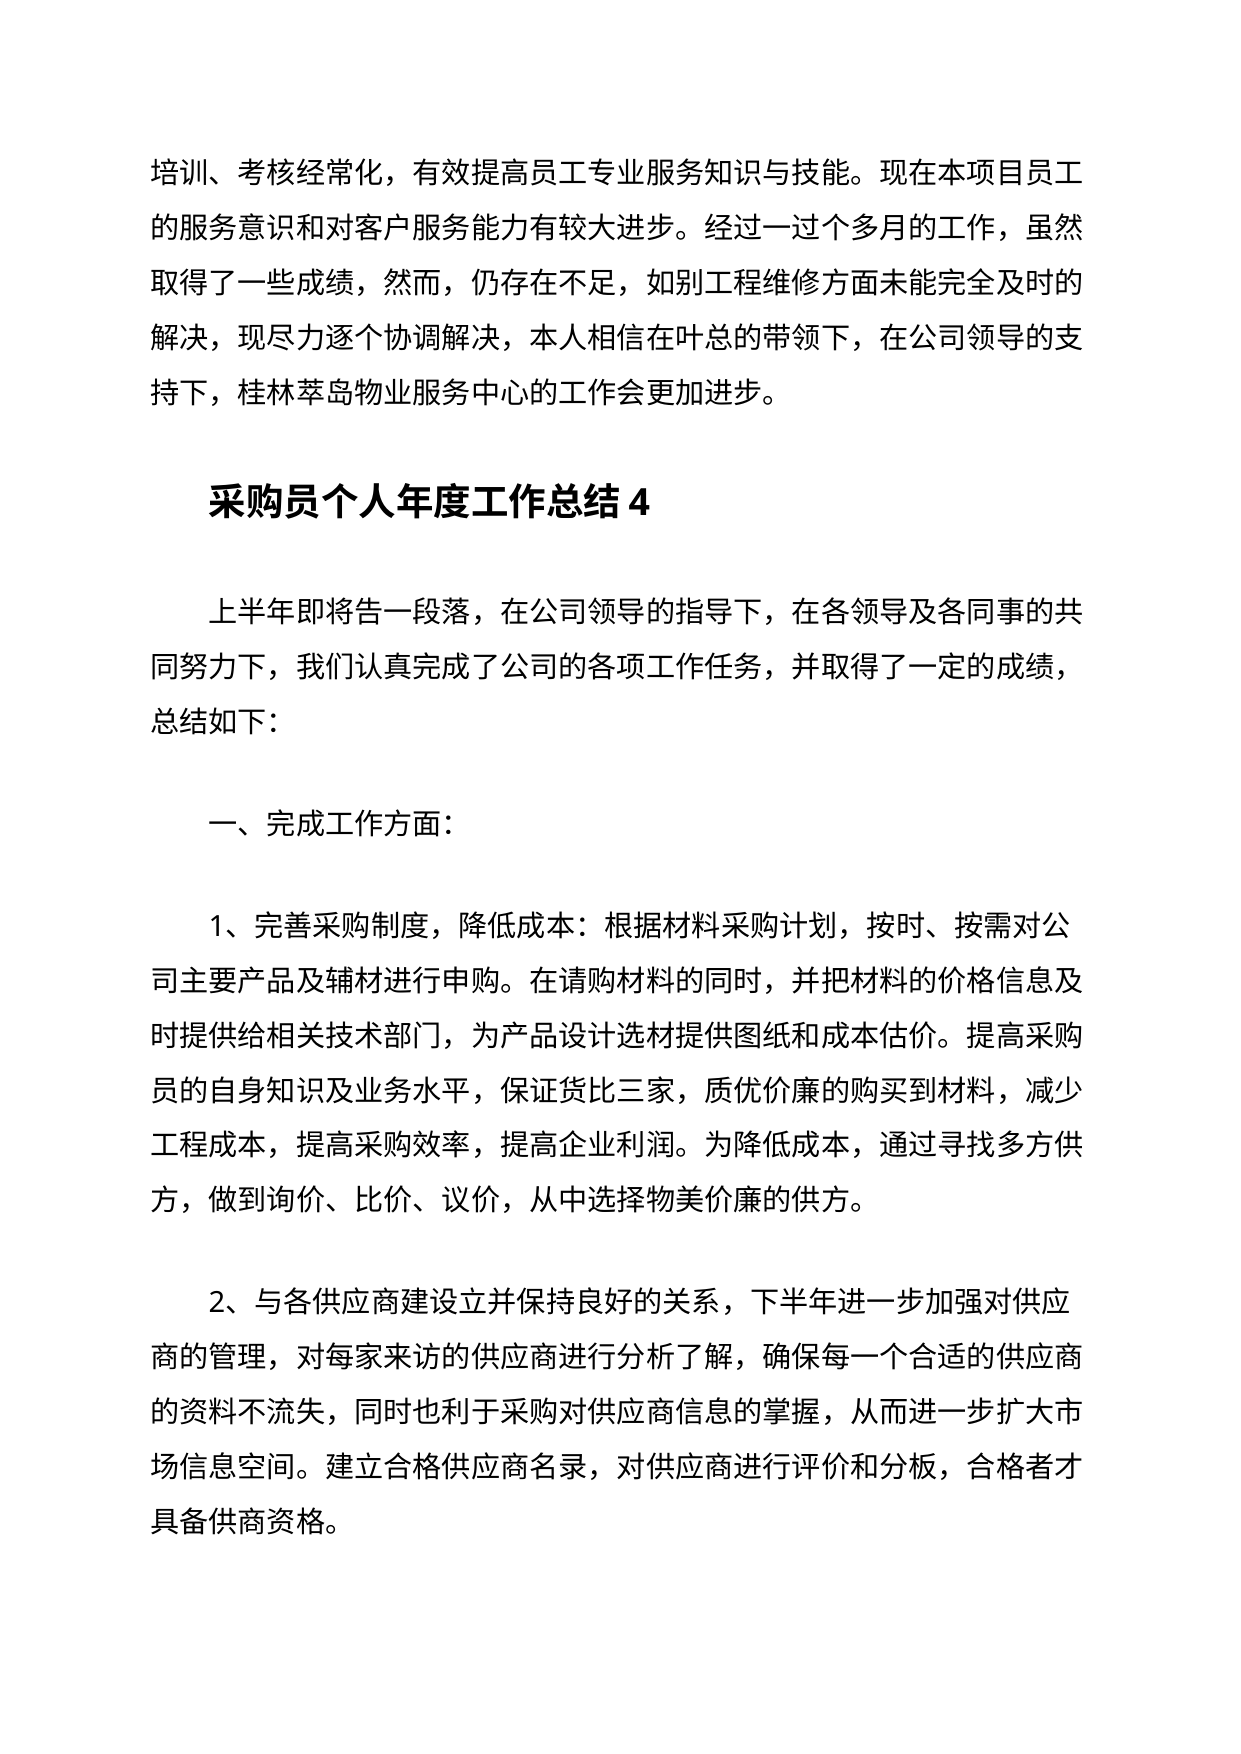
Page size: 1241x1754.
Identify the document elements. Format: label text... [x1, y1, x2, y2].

text 1、完善采购制度，降低成本：根据材料采购计划，按时、按需对公司主要产品及辅材进行申购。在请购材料的同时，并把材料的价格信息及时提供给相关技术部门，为产品设计选材提供图纸和成本估价。提高采购员的自身知识及业务水平，保证货比三家，质优价廉的购买到材料，减少工程成本，提高采购效率，提高企业利润。为降低成本，通过寻找多方供方，做到询价、比价、议价，从中选择物美价廉的供方。 [150, 902, 1090, 1219]
text 采购员个人年度工作总结4 [150, 471, 1090, 526]
text 一、完成工作方面： [150, 801, 1090, 843]
text 上半年即将告一段落，在公司领导的指导下，在各领导及各同事的共同努力下，我们认真完成了公司的各项工作任务，并取得了一定的成绩，总结如下： [150, 589, 1090, 741]
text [150, 150, 1090, 412]
text 2、与各供应商建设立并保持良好的关系，下半年进一步加强对供应商的管理，对每家来访的供应商进行分析了解，确保每一个合适的供应商的资料不流失，同时也利于采购对供应商信息的掌握，从而进一步扩大市场信息空间。建立合格供应商名录，对供应商进行评价和分板，合格者才具备供商资格。 [150, 1279, 1090, 1541]
